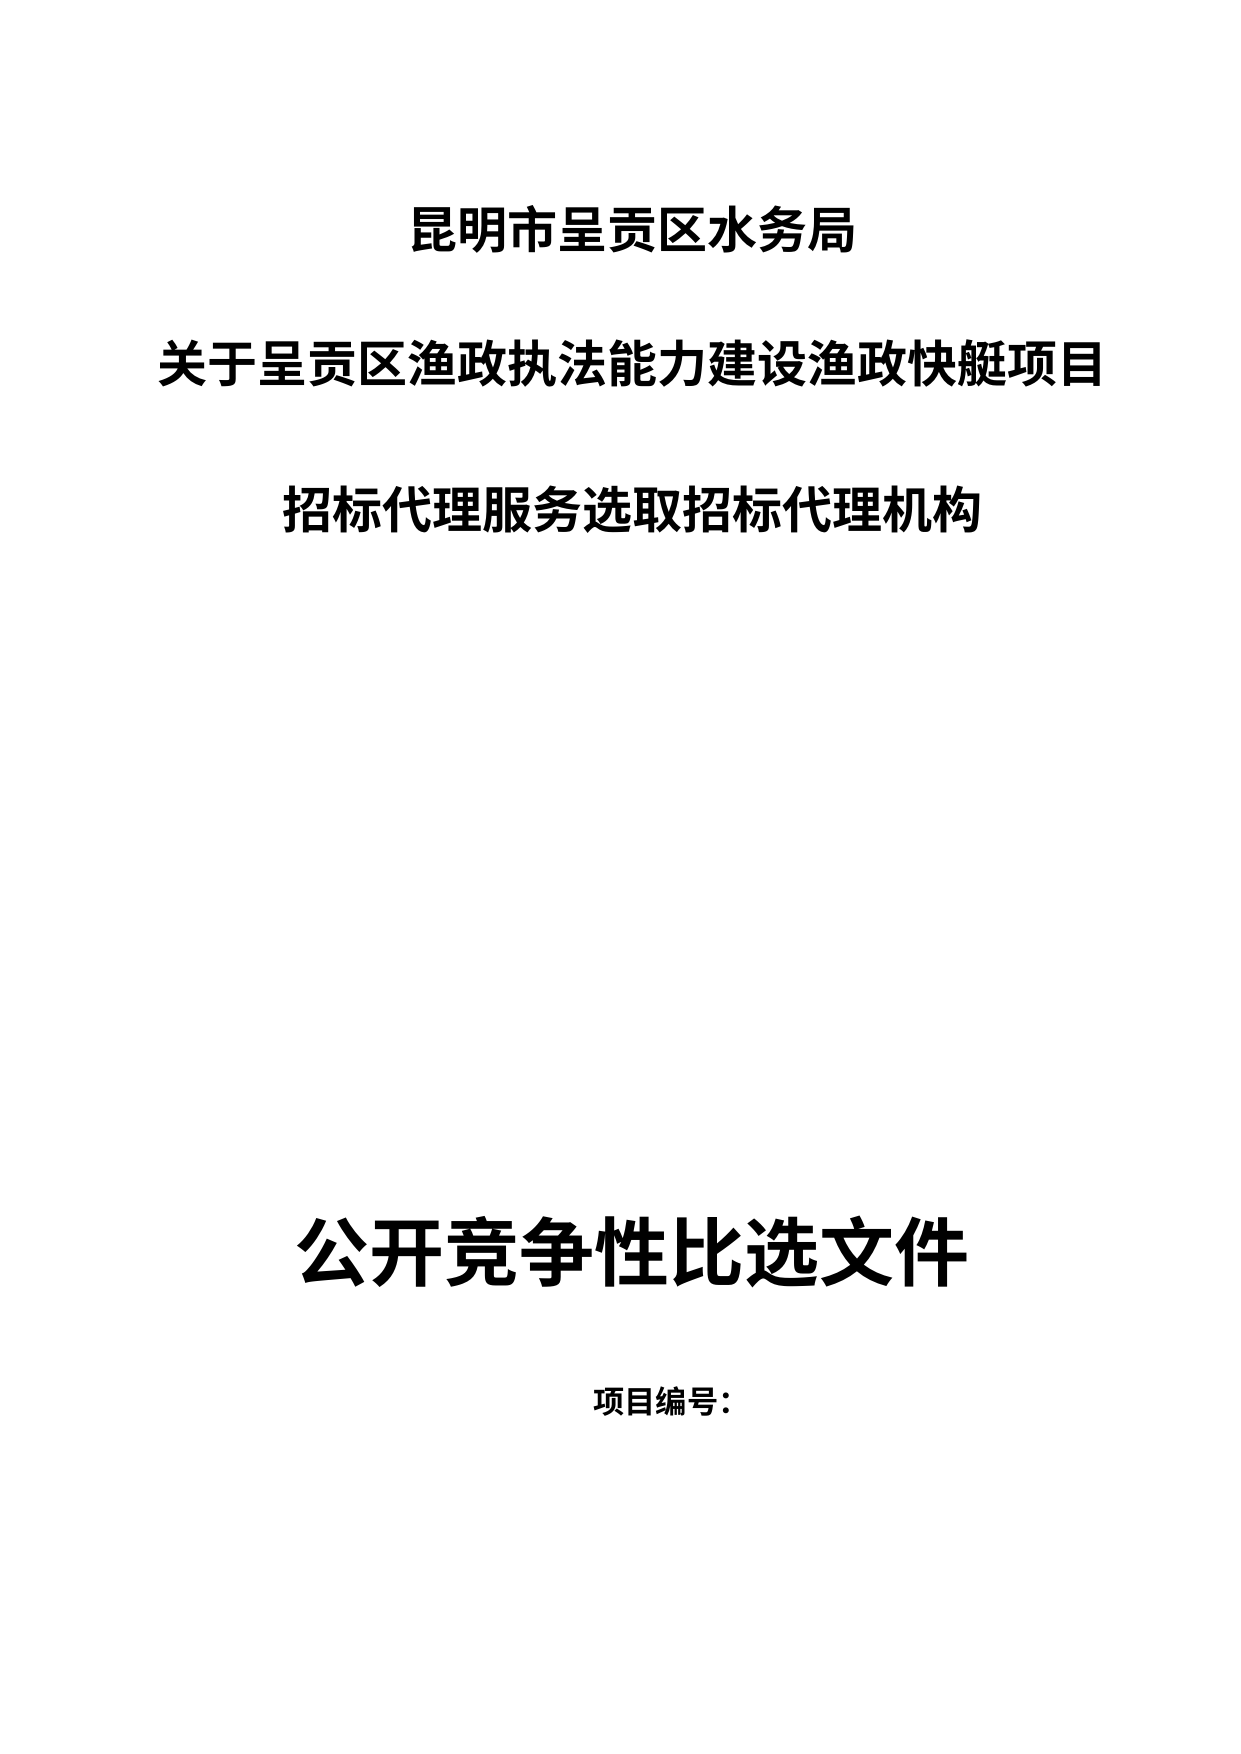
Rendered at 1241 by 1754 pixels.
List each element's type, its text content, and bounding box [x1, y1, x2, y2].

text 公开竞争性比选文件 [142, 1183, 1122, 1313]
text 关于呈贡区渔政执法能力建设渔政快艇项目招标代理服务选取招标代理机构 [142, 312, 1122, 556]
text 项目编号： [142, 1367, 1122, 1432]
text 昆明市呈贡区水务局 [142, 178, 1122, 276]
